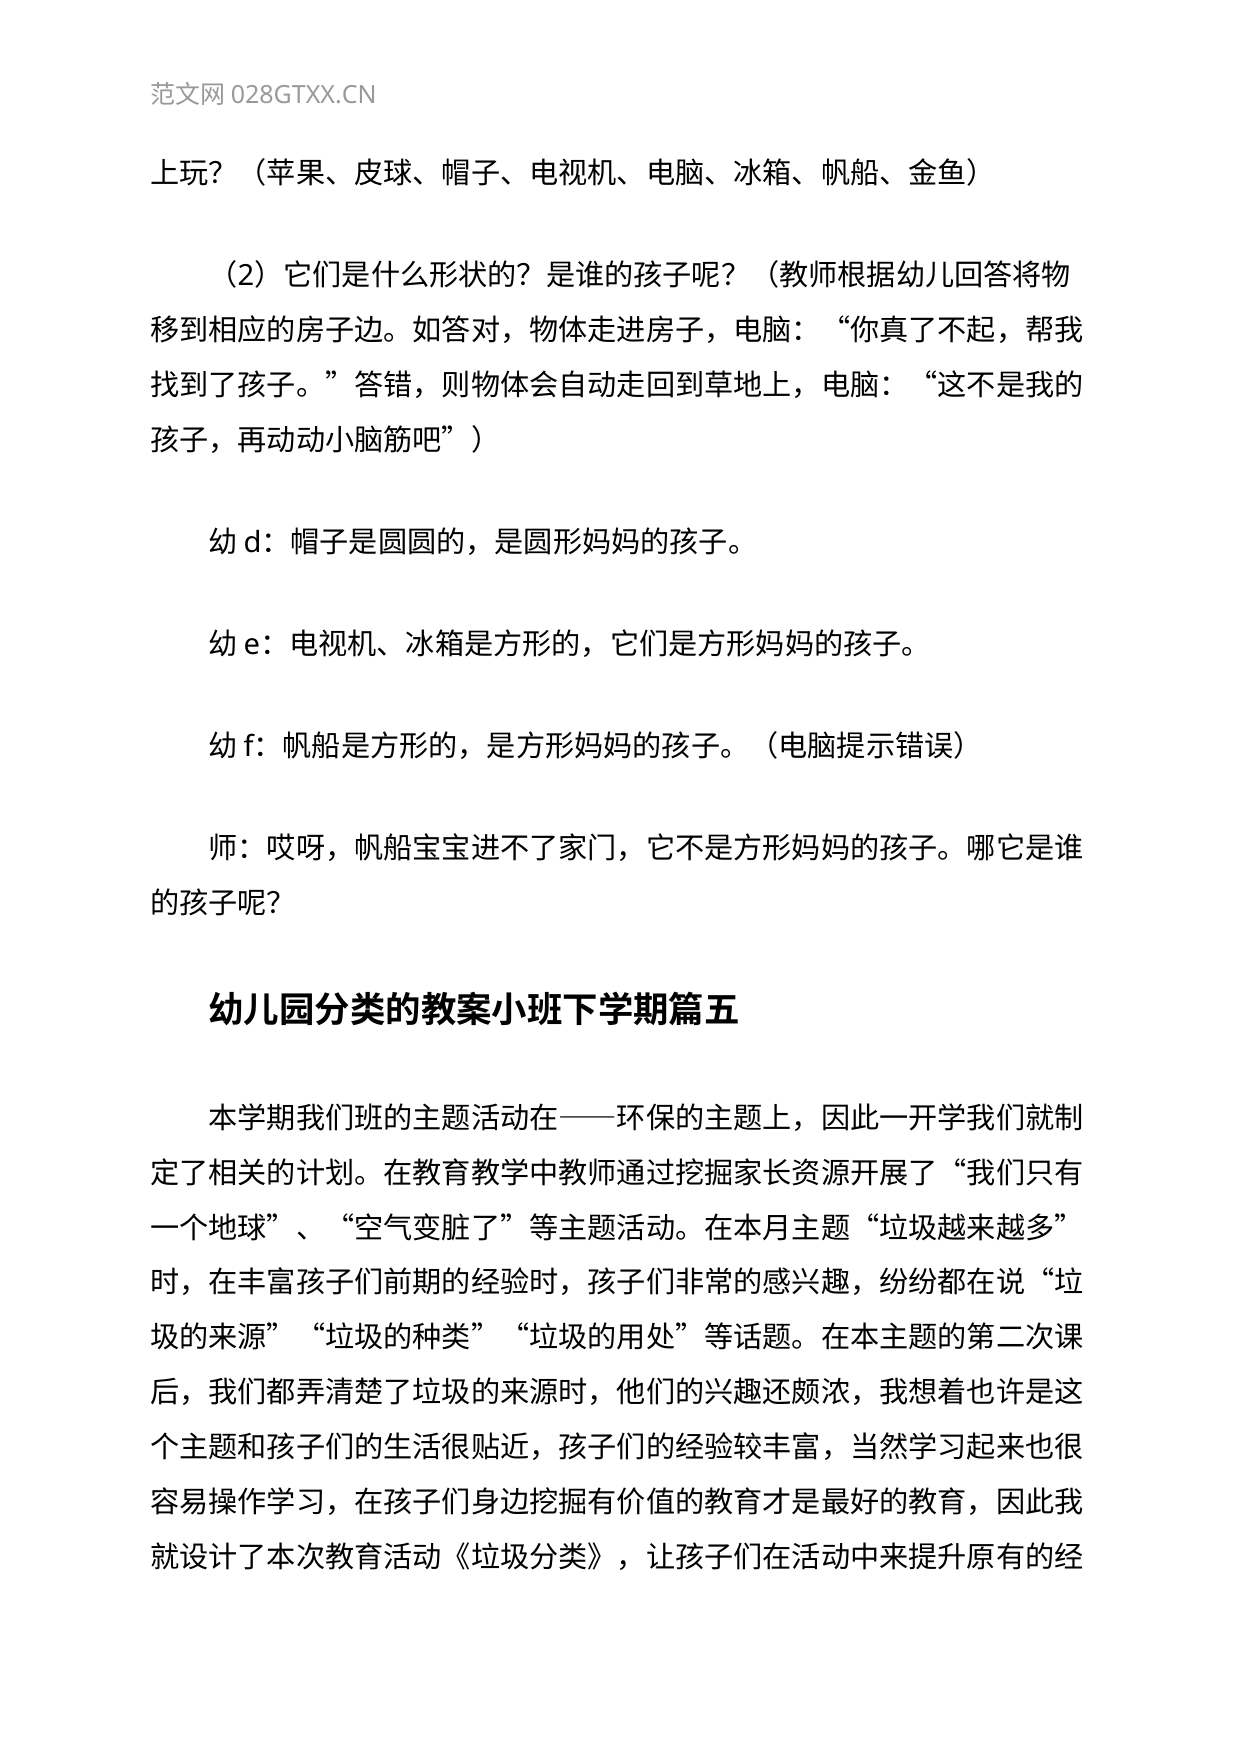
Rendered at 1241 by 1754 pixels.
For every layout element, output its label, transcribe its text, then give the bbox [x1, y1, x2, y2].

text 幼儿园分类的教案小班下学期篇五 [150, 981, 1090, 1032]
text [150, 150, 1090, 192]
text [150, 1094, 1090, 1576]
text 师：哎呀，帆船宝宝进不了家门，它不是方形妈妈的孩子。哪它是谁的孩子呢？ [150, 824, 1090, 921]
text 幼f：帆船是方形的，是方形妈妈的孩子。（电脑提示错误） [150, 722, 1090, 765]
text 幼d：帽子是圆圆的，是圆形妈妈的孩子。 [150, 518, 1090, 561]
text （2）它们是什么形状的？是谁的孩子呢？（教师根据幼儿回答将物移到相应的房子边。如答对，物体走进房子，电脑：“你真了不起，帮我找到了孩子。”答错，则物体会自动走回到草地上，电脑：“这不是我的孩子，再动动小脑筋吧”） [150, 252, 1090, 459]
text 幼e：电视机、冰箱是方形的，它们是方形妈妈的孩子。 [150, 620, 1090, 663]
